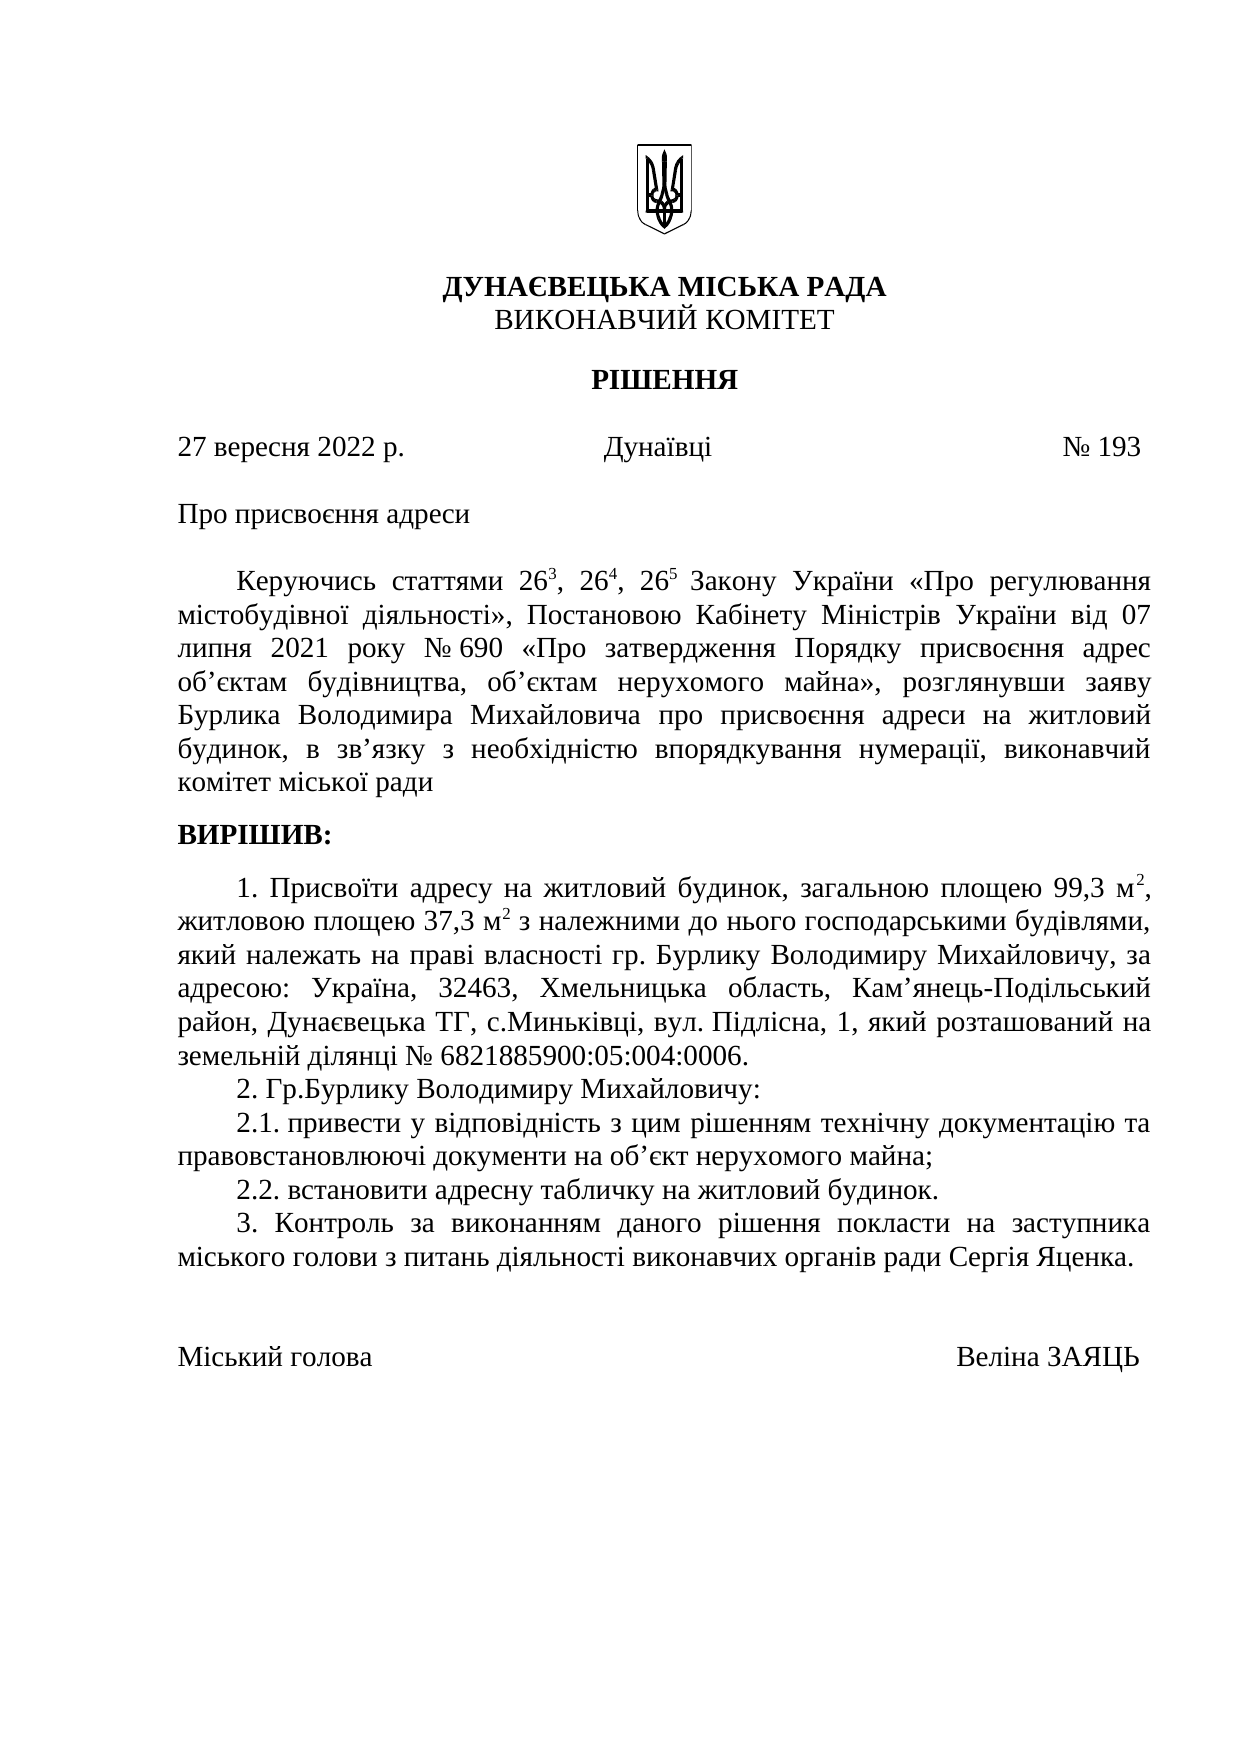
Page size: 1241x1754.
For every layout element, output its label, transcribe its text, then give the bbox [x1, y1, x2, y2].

text РІШЕННЯ [177, 362, 1152, 396]
text 2.1. привести у відповідність з цим рішенням технічну документацію та правовстановлюючі документи на об’єкт нерухомого майна; [177, 1105, 1152, 1172]
text 2. Гр.Бурлику Володимиру Михайловичу: [177, 1071, 1152, 1105]
text Про присвоєння адреси [177, 496, 1152, 530]
text Міський голова Веліна ЗАЯЦЬ [177, 1339, 1152, 1373]
text ДУНАЄВЕЦЬКА МІСЬКА РАДА [177, 269, 1152, 302]
text 27 вересня 2022 р. Дунаївці № 193 [177, 429, 1152, 463]
text Керуючись статтями 263, 264, 265 Закону України «Про регулювання містобудівної діяльності», Постановою Кабінету Міністрів України від 07 липня 2021 року № 690 «Про затвердження Порядку присвоєння адрес об’єктам будівництва, об’єктам нерухомого майна», розглянувши заяву Бурлика Володимира Михайловича про присвоєння адреси на житловий будинок, в зв’язку з необхідністю впорядкування нумерації, виконавчий комітет міської ради [177, 563, 1152, 798]
text 1. Присвоїти адресу на житловий будинок, загальною площею 99,3 м2, житловою площею 37,3 м2 з належними до нього господарськими будівлями, який належать на праві власності гр. Бурлику Володимиру Михайловичу, за адресою: Україна, 32463, Хмельницька область, Кам’янець-Подільський район, Дунаєвецька ТГ, с.Миньківці, вул. Підлісна, 1, який розташований на земельній ділянці № 6821885900:05:004:0006. [177, 870, 1152, 1071]
text ВИРІШИВ: [177, 817, 1152, 851]
text 3. Контроль за виконанням даного рішення покласти на заступника міського голови з питань діяльності виконавчих органів ради Сергія Яценка. [177, 1205, 1152, 1272]
text 2.2. встановити адресну табличку на житловий будинок. [177, 1172, 1152, 1205]
text ВИКОНАВЧИЙ КОМІТЕТ [177, 302, 1152, 336]
